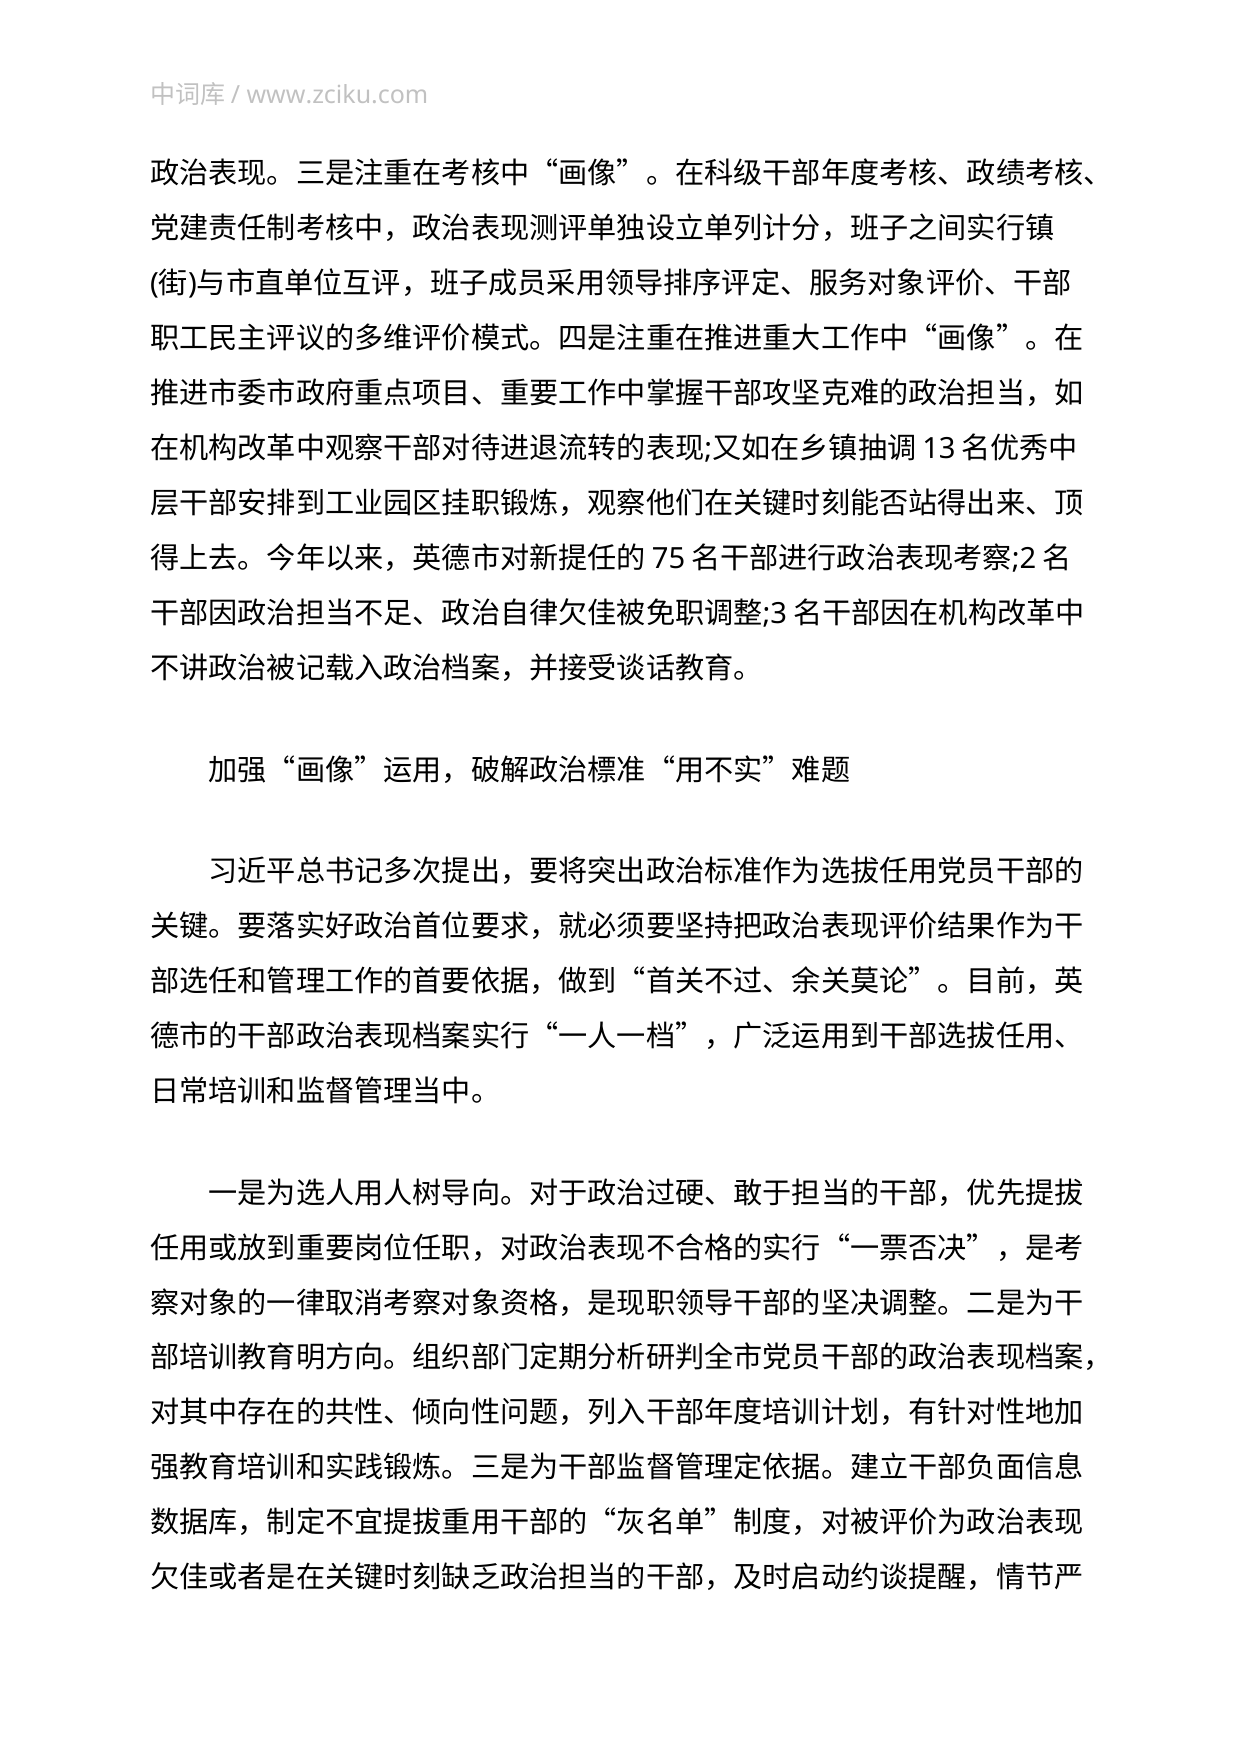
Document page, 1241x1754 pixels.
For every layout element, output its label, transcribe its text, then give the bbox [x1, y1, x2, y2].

text 习近平总书记多次提出，要将突出政治标准作为选拔任用党员干部的关键。要落实好政治首位要求，就必须要坚持把政治表现评价结果作为干部选任和管理工作的首要依据，做到“首关不过、余关莫论”。目前，英德市的干部政治表现档案实行“一人一档”，广泛运用到干部选拔任用、日常培训和监督管理当中。 [150, 848, 1090, 1110]
text 加强“画像”运用，破解政治標准“用不实”难题 [150, 746, 1090, 788]
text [150, 1169, 1090, 1596]
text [150, 150, 1090, 687]
